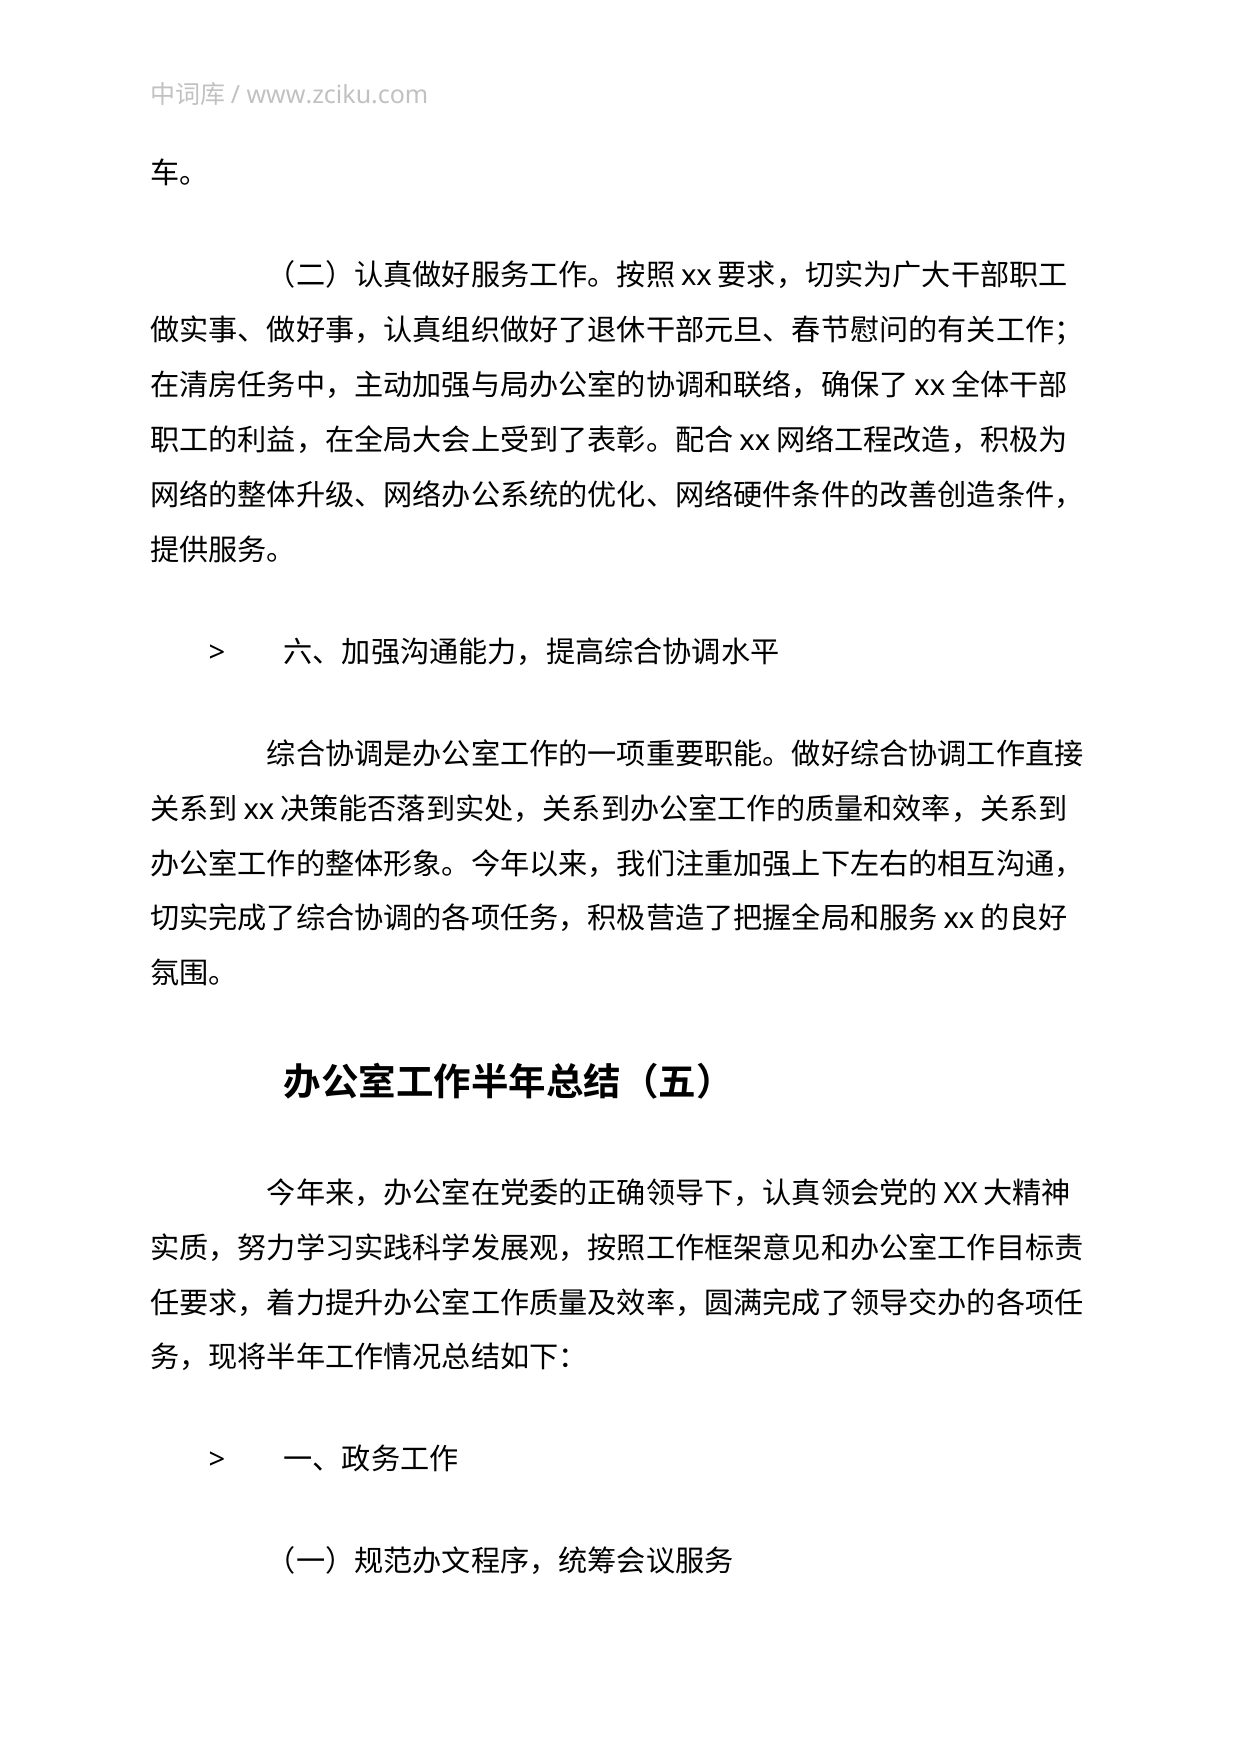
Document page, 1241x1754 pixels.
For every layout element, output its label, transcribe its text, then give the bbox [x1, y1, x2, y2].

text > 一、政务工作 [150, 1436, 1090, 1478]
text 综合协调是办公室工作的一项重要职能。做好综合协调工作直接关系到xx决策能否落到实处，关系到办公室工作的质量和效率，关系到办公室工作的整体形象。今年以来，我们注重加强上下左右的相互沟通，切实完成了综合协调的各项任务，积极营造了把握全局和服务xx的良好氛围。 [150, 730, 1090, 992]
text 办公室工作半年总结（五） [150, 1052, 1090, 1106]
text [150, 150, 1090, 192]
text （一）规范办文程序，统筹会议服务 [150, 1538, 1090, 1580]
text （二）认真做好服务工作。按照xx要求，切实为广大干部职工做实事、做好事，认真组织做好了退休干部元旦、春节慰问的有关工作；在清房任务中，主动加强与局办公室的协调和联络，确保了xx全体干部职工的利益，在全局大会上受到了表彰。配合xx网络工程改造，积极为网络的整体升级、网络办公系统的优化、网络硬件条件的改善创造条件，提供服务。 [150, 252, 1090, 569]
text > 六、加强沟通能力，提高综合协调水平 [150, 628, 1090, 671]
text 今年来，办公室在党委的正确领导下，认真领会党的XX大精神实质，努力学习实践科学发展观，按照工作框架意见和办公室工作目标责任要求，着力提升办公室工作质量及效率，圆满完成了领导交办的各项任务，现将半年工作情况总结如下： [150, 1169, 1090, 1376]
